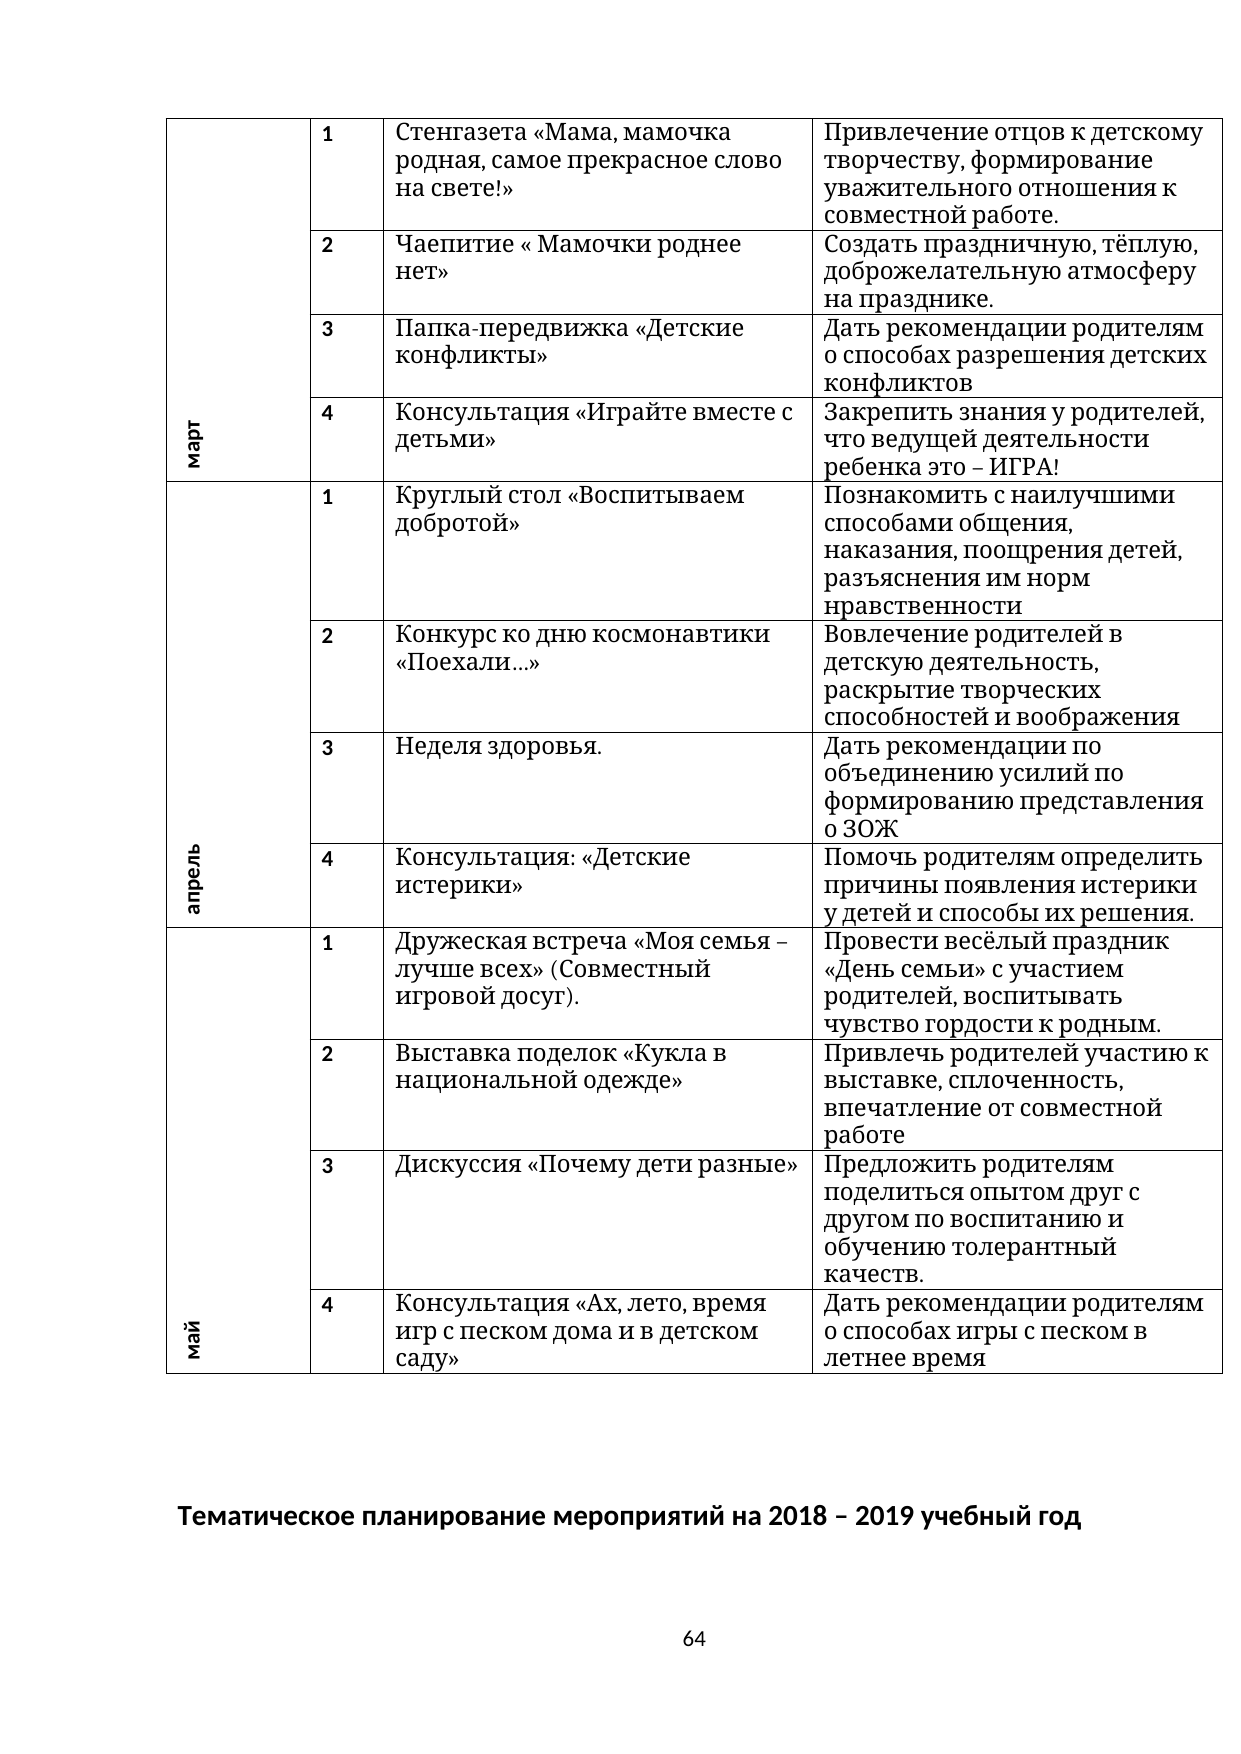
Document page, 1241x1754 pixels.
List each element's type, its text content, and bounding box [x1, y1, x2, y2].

table_cell 4 [311, 398, 383, 481]
table_cell 4 [311, 1290, 383, 1373]
table_cell Помочь родителям определить причины появления истерики у детей и способы их решения. [813, 844, 1222, 927]
table_cell Закрепить знания у родителей, что ведущей деятельности ребенка это – ИГРА! [813, 398, 1222, 481]
table_cell Консультация «Играйте вместе с детьми» [384, 398, 812, 481]
text Тематическое планирование мероприятий на 2018 – 2019 учебный год [177, 1497, 1211, 1533]
table_cell Выставка поделок «Кукла в национальной одежде» [384, 1040, 812, 1150]
table_cell Папка-передвижка «Детские конфликты» [384, 315, 812, 397]
table_cell Вовлечение родителей в детскую деятельность, раскрытие творческих способностей и воображения [813, 621, 1222, 732]
table_cell 2 [311, 621, 383, 732]
table_cell 1 [311, 482, 383, 620]
table_cell Дать рекомендации родителям о способах разрешения детских конфликтов [813, 315, 1222, 397]
table_cell 2 [311, 231, 383, 313]
table_cell Консультация: «Детские истерики» [384, 844, 812, 927]
table_cell Дать рекомендации по объединению усилий по формированию представления о ЗОЖ [813, 733, 1222, 843]
table_cell 1 [311, 119, 383, 229]
table_cell Стенгазета «Мама, мамочка родная, самое прекрасное слово на свете!» [384, 119, 812, 229]
table_cell Неделя здоровья. [384, 733, 812, 843]
table_cell 3 [311, 315, 383, 397]
table_cell март [167, 119, 310, 481]
table_cell 4 [311, 844, 383, 927]
table_cell Дать рекомендации родителям о способах игры с песком в летнее время [813, 1290, 1222, 1373]
table_cell Предложить родителям поделиться опытом друг с другом по воспитанию и обучению толерантный качеств. [813, 1151, 1222, 1289]
table_cell май [167, 928, 310, 1373]
table_cell Конкурс ко дню космонавтики «Поехали…» [384, 621, 812, 732]
table_cell Познакомить с наилучшими способами общения, наказания, поощрения детей, разъяснения им норм нравственности [813, 482, 1222, 620]
table_cell Консультация «Ах, лето, время игр с песком дома и в детском саду» [384, 1290, 812, 1373]
table_cell Создать праздничную, тёплую, доброжелательную атмосферу на празднике. [813, 231, 1222, 313]
table_cell апрель [167, 482, 310, 927]
table_cell Чаепитие « Мамочки роднее нет» [384, 231, 812, 313]
table_cell 2 [311, 1040, 383, 1150]
table_cell Дискуссия «Почему дети разные» [384, 1151, 812, 1289]
table_cell Круглый стол «Воспитываем добротой» [384, 482, 812, 620]
table_cell Дружеская встреча «Моя семья – лучше всех» (Совместный игровой досуг). [384, 928, 812, 1038]
table_cell Провести весёлый праздник «День семьи» с участием родителей, воспитывать чувство гордости к родным. [813, 928, 1222, 1038]
table_cell 1 [311, 928, 383, 1038]
table_cell Привлечь родителей участию к выставке, сплоченность, впечатление от совместной работе [813, 1040, 1222, 1150]
table_cell 3 [311, 1151, 383, 1289]
table_cell 3 [311, 733, 383, 843]
table_cell Привлечение отцов к детскому творчеству, формирование уважительного отношения к совместной работе. [813, 119, 1222, 229]
